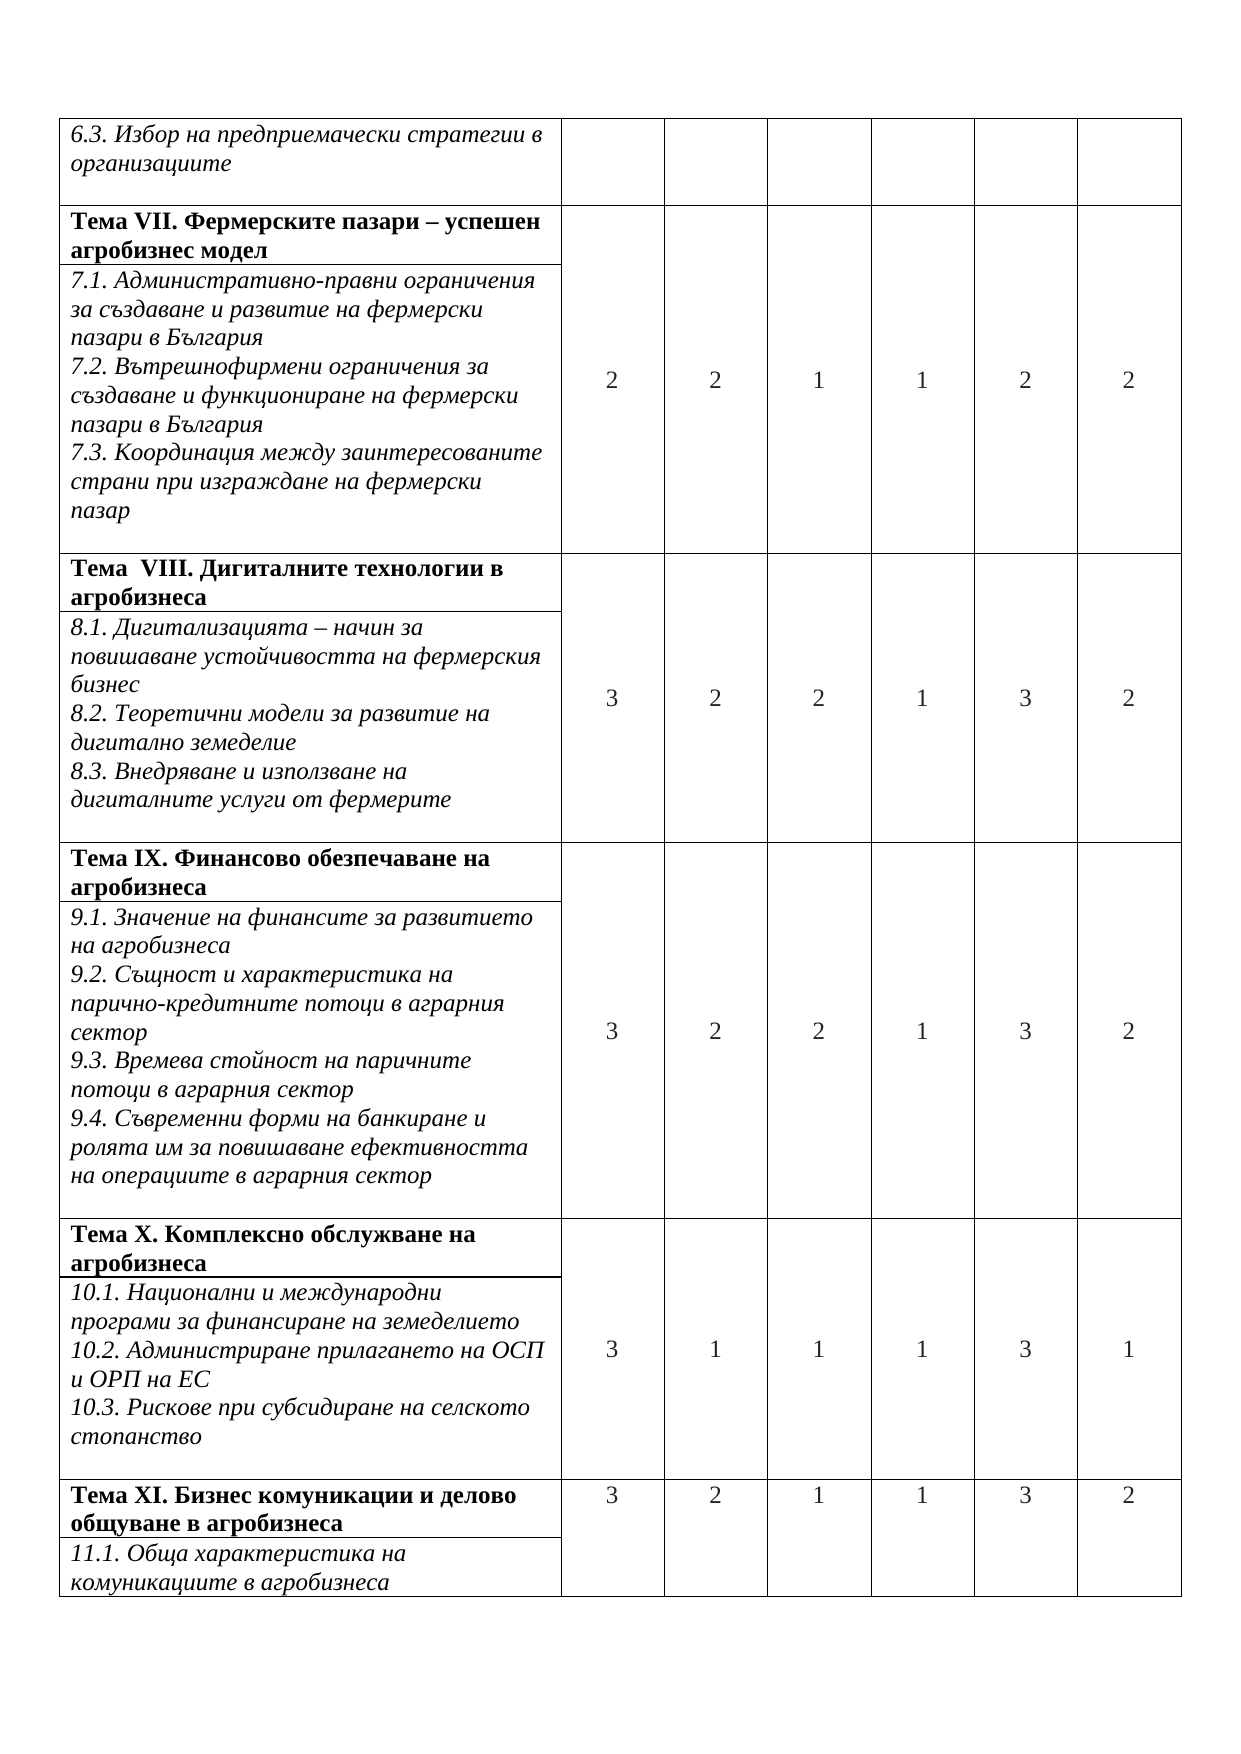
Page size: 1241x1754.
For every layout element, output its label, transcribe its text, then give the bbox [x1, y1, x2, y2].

table_cell 1 [768, 1480, 871, 1596]
table_cell 10.1. Национални и международни програми за финансиране на земеделието 10.2. Администриране прилагането на ОСП и ОРП на ЕС 10.3. Рискове при субсидиране на селското стопанство [60, 1278, 561, 1479]
table_cell 3 [562, 1219, 664, 1479]
table_cell 1 [768, 1219, 871, 1479]
table_cell 2 [1078, 554, 1181, 842]
table_cell 3 [975, 1219, 1077, 1479]
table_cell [60, 119, 561, 205]
table_cell 1 [872, 206, 974, 552]
table_cell 2 [768, 554, 871, 842]
table_cell Тема VIII. Дигиталните технологии в агробизнеса [60, 554, 561, 611]
table_cell 1 [872, 554, 974, 842]
table_cell 3 [562, 554, 664, 842]
table_cell 3 [562, 1480, 664, 1596]
table_cell 7.1. Административно-правни ограничения за създаване и развитие на фермерски пазари в България 7.2. Вътрешнофирмени ограничения за създаване и функциониране на фермерски пазари в България 7.3. Координация между заинтересованите страни при изграждане на фермерски пазар [60, 265, 561, 552]
table_cell 9.1. Значение на финансите за развитието на агробизнеса 9.2. Същност и характеристика на парично-кредитните потоци в аграрния сектор 9.3. Времева стойност на паричните потоци в аграрния сектор 9.4. Съвременни форми на банкиране и ролята им за повишаване ефективността на операциите в аграрния сектор [60, 902, 561, 1218]
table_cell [60, 1538, 561, 1596]
table_cell 3 [562, 843, 664, 1218]
table_cell 2 [665, 554, 767, 842]
table_cell 1 [1078, 1219, 1181, 1479]
table_cell 8.1. Дигитализацията – начин за повишаване устойчивостта на фермерския бизнес 8.2. Теоретични модели за развитие на дигитално земеделие 8.3. Внедряване и използване на дигиталните услуги от фермерите [60, 612, 561, 842]
table_cell 3 [975, 1480, 1077, 1596]
table_cell 2 [1078, 843, 1181, 1218]
table_cell 1 [768, 206, 871, 552]
table_cell 1 [872, 1219, 974, 1479]
table_cell 1 [872, 843, 974, 1218]
table_cell 2 [562, 206, 664, 552]
table_cell Тема IX. Финансово обезпечаване на агробизнеса [60, 843, 561, 901]
table_cell 3 [975, 554, 1077, 842]
table_cell 3 [975, 843, 1077, 1218]
table_cell Тема X. Комплексно обслужване на агробизнеса [60, 1219, 561, 1276]
table_cell 2 [1078, 1480, 1181, 1596]
table_cell 1 [665, 1219, 767, 1479]
table_cell Тема XI. Бизнес комуникации и делово общуване в агробизнеса [60, 1480, 561, 1537]
table_cell Тема VII. Фермерските пазари – успешен агробизнес модел [60, 206, 561, 264]
table_cell 2 [1078, 206, 1181, 552]
table_cell 2 [665, 206, 767, 552]
table_cell 1 [872, 1480, 974, 1596]
table_cell 2 [768, 843, 871, 1218]
table_cell 2 [665, 843, 767, 1218]
table_cell 2 [975, 206, 1077, 552]
table_cell 2 [665, 1480, 767, 1596]
